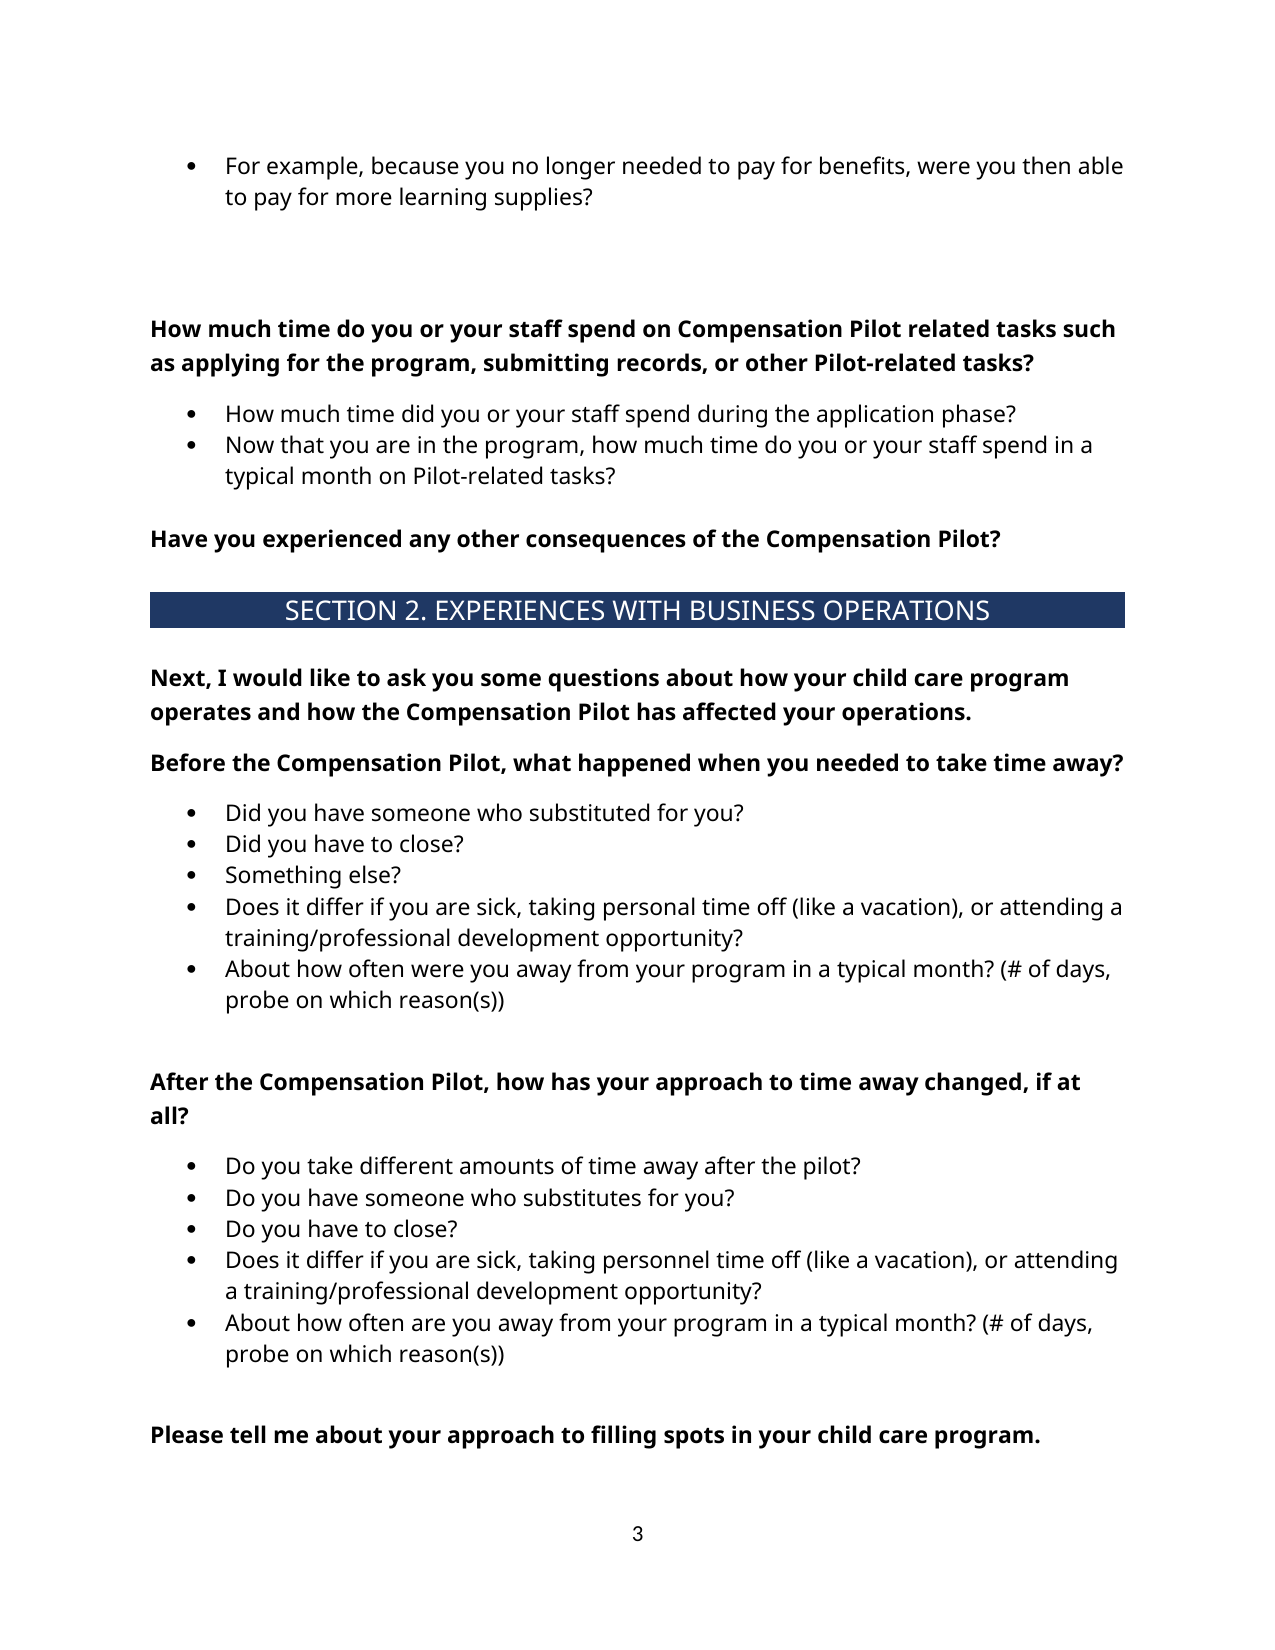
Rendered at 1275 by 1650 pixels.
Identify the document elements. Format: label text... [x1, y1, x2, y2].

text Have you experienced any other consequences of the Compensation Pilot? [150, 522, 1125, 554]
text How much time do you or your staff spend on Compensation Pilot related tasks such as applying for the program, submitting records, or other Pilot-related tasks? [150, 313, 1125, 378]
list About how often are you away from your program in a typical month? (# of days, probe on which reason(s)) [187, 1306, 1125, 1369]
list Something else? [187, 859, 1125, 891]
list Do you have to close? [187, 1213, 1125, 1244]
list Does it differ if you are sick, taking personnel time off (like a vacation), or attending a training/professional development opportunity? [187, 1244, 1125, 1306]
list Does it differ if you are sick, taking personal time off (like a vacation), or attending a training/professional development opportunity? [187, 891, 1125, 953]
list Do you have someone who substitutes for you? [187, 1181, 1125, 1213]
list For example, because you no longer needed to pay for benefits, were you then able to pay for more learning supplies? [187, 150, 1125, 212]
subtitle SECTION 2. EXPERIENCES WITH BUSINESS OPERATIONS [150, 592, 1125, 628]
list Now that you are in the program, how much time do you or your staff spend in a typical month on Pilot-related tasks? [187, 429, 1125, 491]
list Did you have someone who substituted for you? [187, 797, 1125, 828]
text After the Compensation Pilot, how has your approach to time away changed, if at all? [150, 1066, 1125, 1131]
list Did you have to close? [187, 828, 1125, 859]
list How much time did you or your staff spend during the application phase? [187, 397, 1125, 429]
list Do you take different amounts of time away after the pilot? [187, 1150, 1125, 1181]
text Next, I would like to ask you some questions about how your child care program operates and how the Compensation Pilot has affected your operations. [150, 628, 1125, 727]
text Before the Compensation Pilot, what happened when you needed to take time away? [150, 746, 1125, 778]
text Please tell me about your approach to filling spots in your child care program. [150, 1419, 1125, 1451]
list About how often were you away from your program in a typical month? (# of days, probe on which reason(s)) [187, 953, 1125, 1016]
